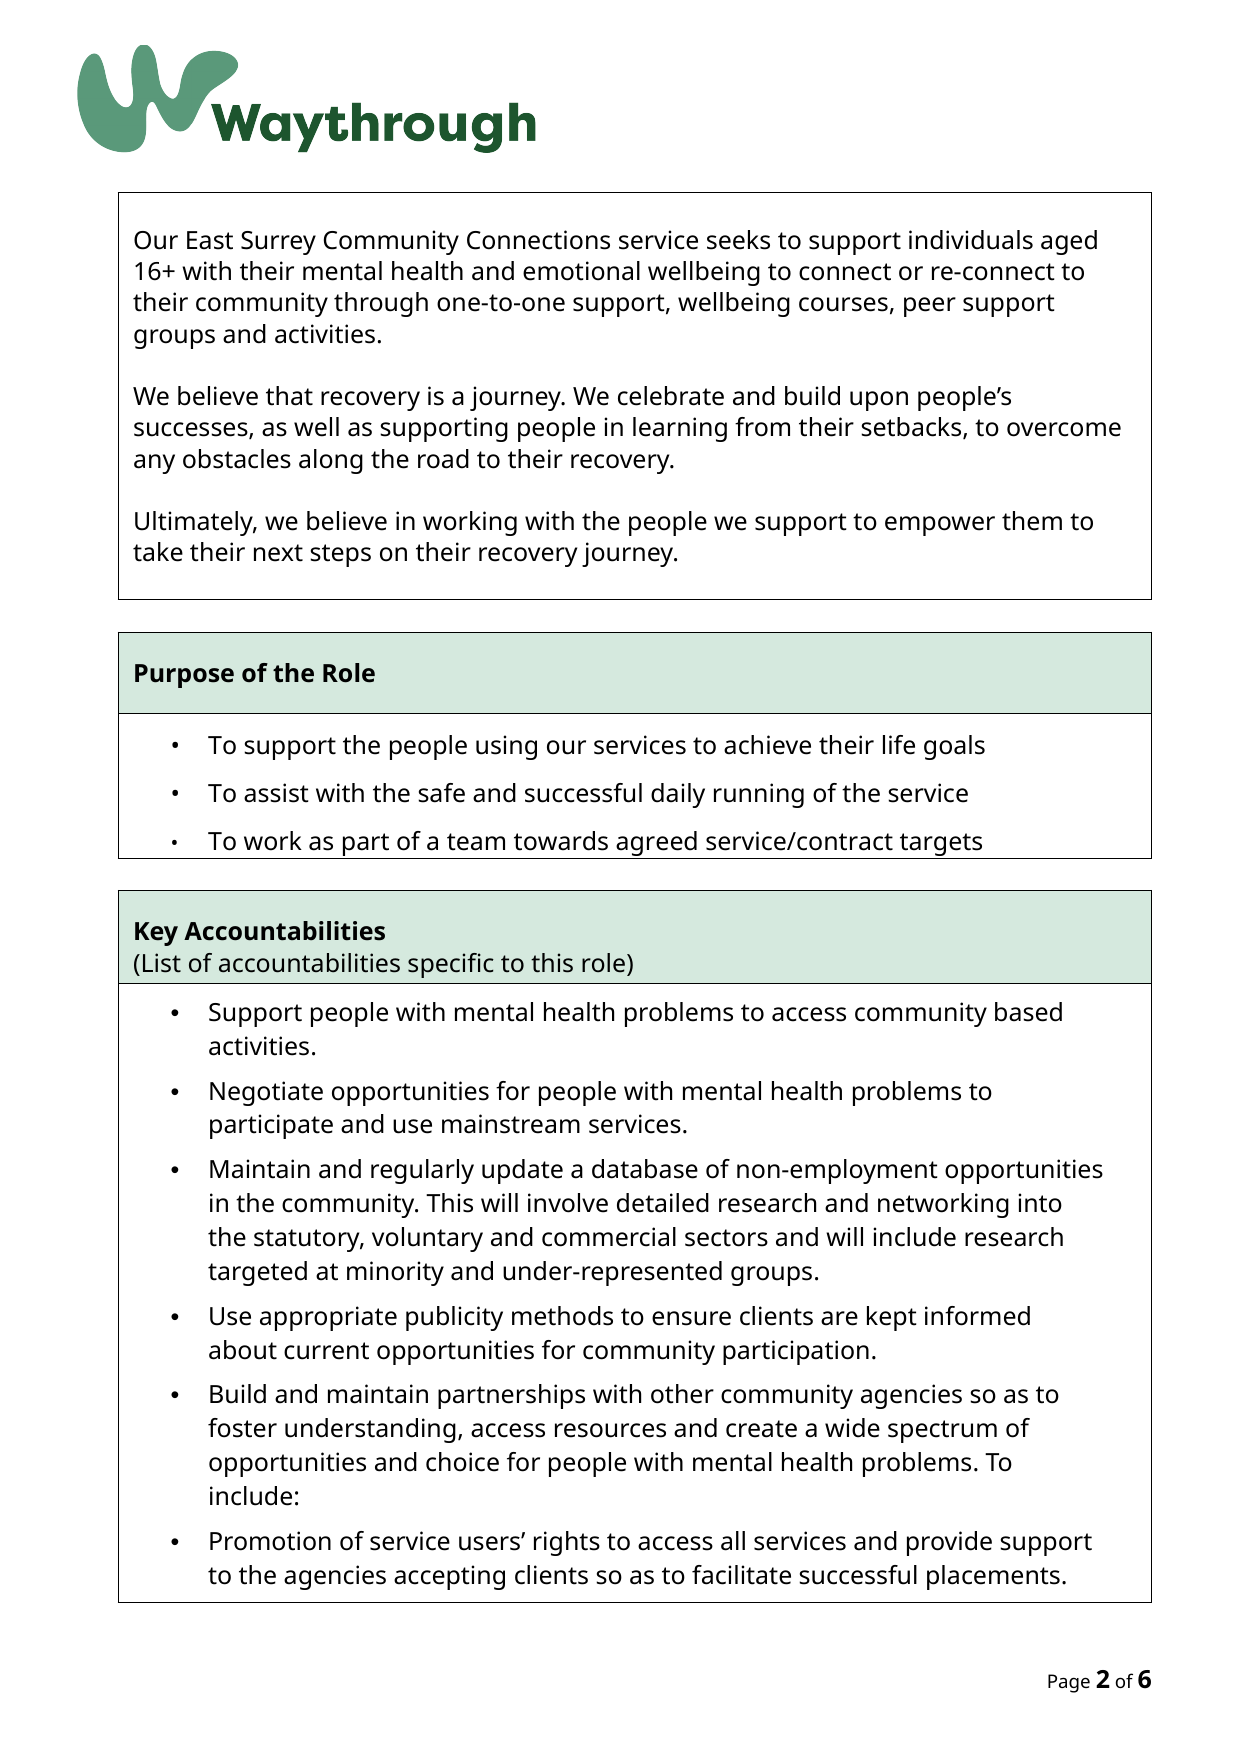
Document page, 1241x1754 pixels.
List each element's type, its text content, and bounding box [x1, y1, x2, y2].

table_header Key Accountabilities (List of accountabilities specific to this role) [119, 891, 1151, 983]
table_cell To support the people using our services to achieve their life goals To assist with the safe and successful daily running of the service To work as part of a team towards agreed service/contract targets [119, 714, 1151, 857]
picture [77, 45, 536, 153]
table_header Purpose of the Role [119, 633, 1151, 713]
